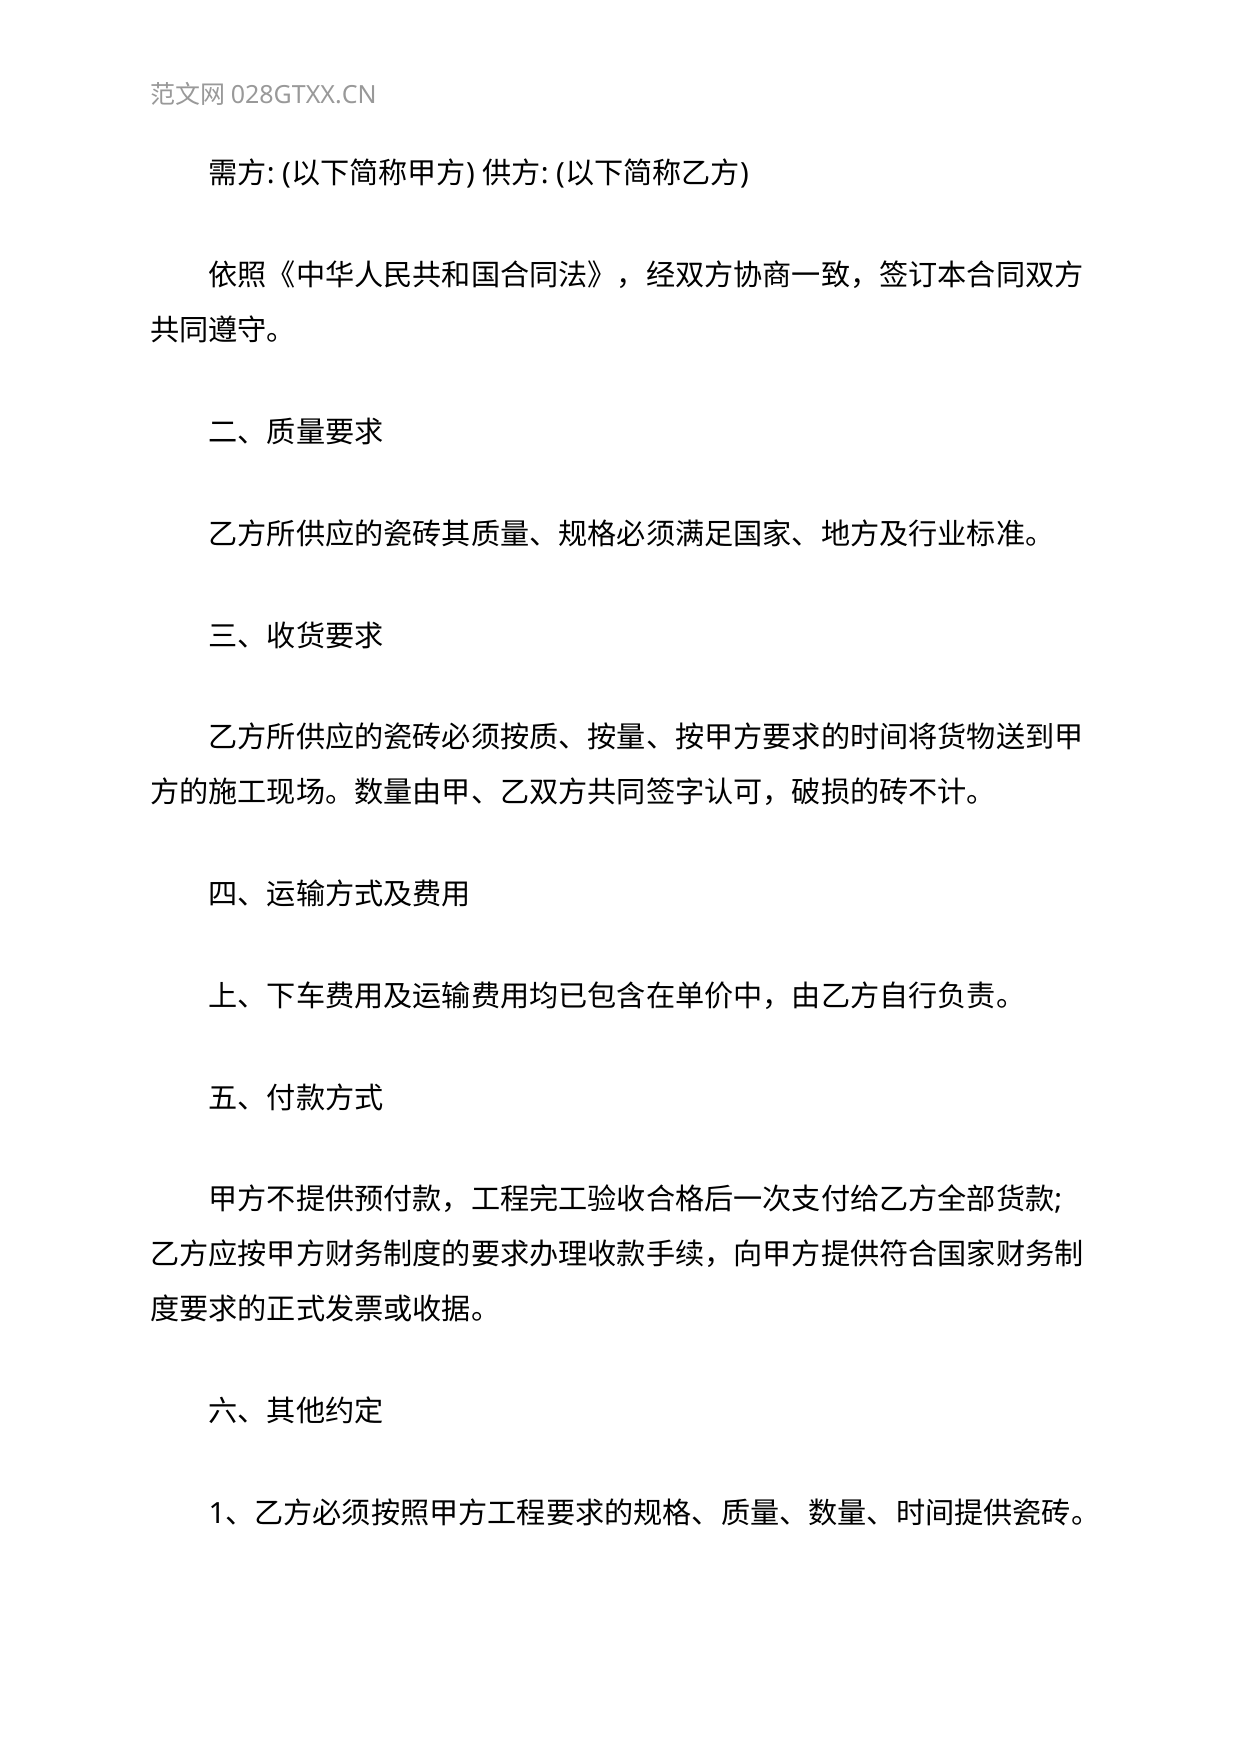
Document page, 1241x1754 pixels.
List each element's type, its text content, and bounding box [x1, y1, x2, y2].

text 乙方所供应的瓷砖必须按质、按量、按甲方要求的时间将货物送到甲方的施工现场。数量由甲、乙双方共同签字认可，破损的砖不计。 [150, 714, 1090, 811]
text 需方: (以下简称甲方) 供方: (以下简称乙方) [150, 150, 1090, 192]
text 上、下车费用及运输费用均已包含在单价中，由乙方自行负责。 [150, 972, 1090, 1015]
text 五、付款方式 [150, 1074, 1090, 1116]
text 三、收货要求 [150, 612, 1090, 654]
text 四、运输方式及费用 [150, 871, 1090, 913]
text 乙方所供应的瓷砖其质量、规格必须满足国家、地方及行业标准。 [150, 510, 1090, 553]
text 甲方不提供预付款，工程完工验收合格后一次支付给乙方全部货款;乙方应按甲方财务制度的要求办理收款手续，向甲方提供符合国家财务制度要求的正式发票或收据。 [150, 1176, 1090, 1328]
text 二、质量要求 [150, 409, 1090, 451]
text 六、其他约定 [150, 1388, 1090, 1430]
text 依照《中华人民共和国合同法》，经双方协商一致，签订本合同双方共同遵守。 [150, 252, 1090, 349]
text 1、乙方必须按照甲方工程要求的规格、质量、数量、时间提供瓷砖。 [150, 1489, 1090, 1532]
